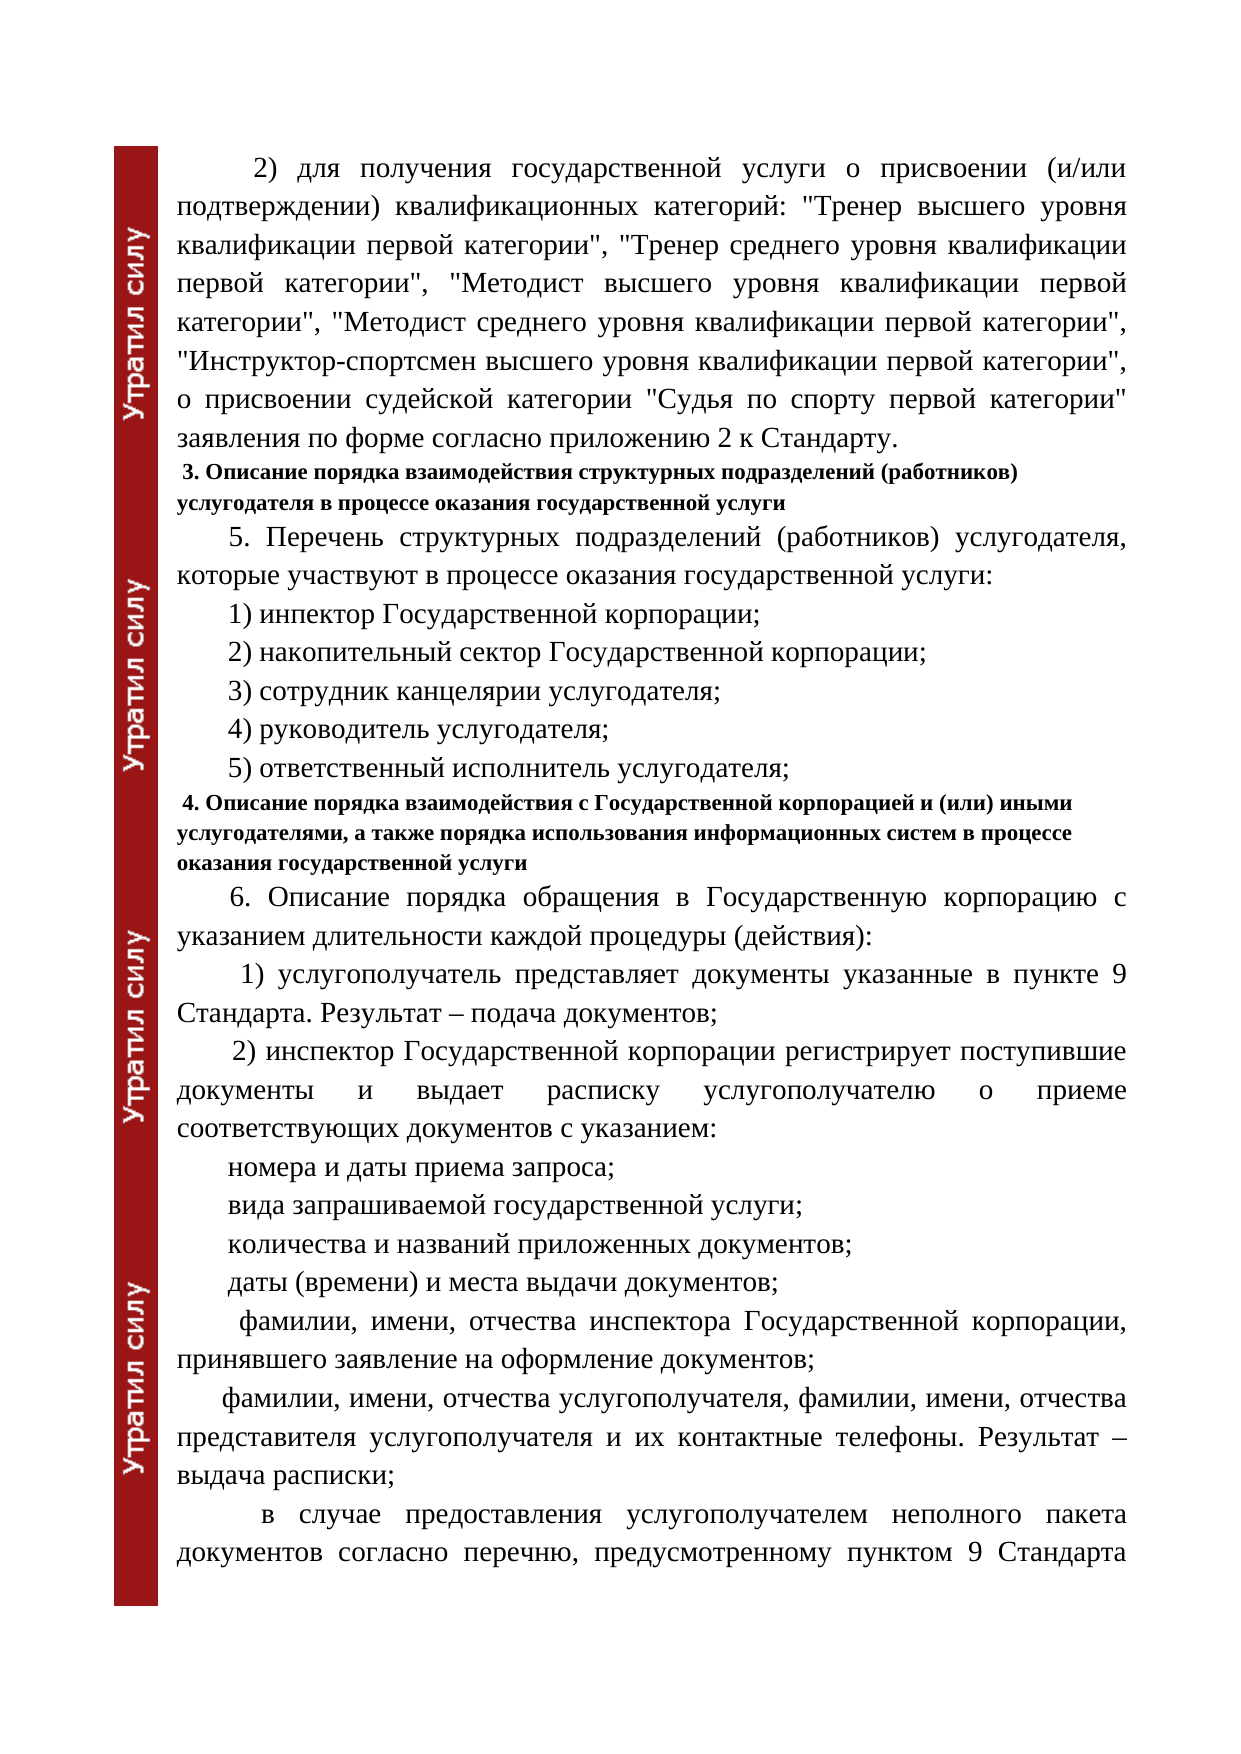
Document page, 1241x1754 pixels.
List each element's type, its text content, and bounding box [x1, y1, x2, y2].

text 3) сотрудник канцелярии услугодателя; [112, 673, 1128, 706]
text 4) руководитель услугодателя; [112, 711, 1128, 745]
text фамилии, имени, отчества инспектора Государственной корпорации, принявшего заявление на оформление документов; [112, 1303, 1128, 1375]
picture [114, 629, 158, 634]
text 2) инспектор Государственной корпорации регистрирует поступившие документы и выдает расписку услугополучателю о приеме соответствующих документов с указанием: [112, 1033, 1128, 1144]
picture [114, 745, 158, 750]
text количества и названий приложенных документов; [112, 1226, 1128, 1259]
picture [114, 1221, 158, 1226]
picture [114, 951, 158, 956]
text 3. Описание порядка взаимодействия структурных подразделений (работников) услугодателя в процессе оказания государственной услуги [112, 458, 1128, 515]
text вида запрашиваемой государственной услуги; [112, 1187, 1128, 1221]
text 1) услугополучатель представляет документы указанные в пункте 9 Стандарта. Результат – подача документов; [112, 956, 1128, 1028]
text 5. Перечень структурных подразделений (работников) услугодателя, которые участвуют в процессе оказания государственной услуги: [112, 519, 1128, 591]
text 6. Описание порядка обращения в Государственную корпорацию с указанием длительности каждой процедуры (действия): [112, 879, 1128, 951]
text даты (времени) и места выдачи документов; [112, 1264, 1128, 1298]
picture [114, 1182, 158, 1187]
picture [114, 1491, 158, 1496]
picture [114, 146, 158, 150]
picture [114, 1259, 158, 1264]
picture [114, 1298, 158, 1303]
picture [114, 453, 158, 458]
picture [114, 1028, 158, 1033]
picture [114, 1144, 158, 1149]
text 5) ответственный исполнитель услугодателя; [112, 750, 1128, 783]
text 2) для получения государственной услуги о присвоении (и/или подтверждении) квалификационных категорий: "Тренер высшего уровня квалификации первой категории", "Тренер среднего уровня квалификации первой категории", "Методист высшего уровня квалификации первой категории", "Методист среднего уровня квалификации первой категории", "Инструктор-спортсмен высшего уровня квалификации первой категории", о присвоении судейской категории "Судья по спорту первой категории" заявления по форме согласно приложению 2 к Стандарту. [112, 150, 1128, 453]
text 4. Описание порядка взаимодействия с Государственной корпорацией и (или) иными услугодателями, а также порядка использования информационных систем в процессе оказания государственной услуги [112, 788, 1128, 875]
picture [114, 706, 158, 711]
picture [114, 591, 158, 596]
picture [114, 875, 158, 879]
text номера и даты приема запроса; [112, 1149, 1128, 1182]
picture [114, 783, 158, 788]
text 2) накопительный сектор Государственной корпорации; [112, 634, 1128, 668]
picture [114, 515, 158, 519]
text фамилии, имени, отчества услугополучателя, фамилии, имени, отчества представителя услугополучателя и их контактные телефоны. Результат – выдача расписки; [112, 1380, 1128, 1491]
picture [114, 1568, 158, 1606]
text 1) инпектор Государственной корпорации; [112, 596, 1128, 629]
picture [114, 1375, 158, 1380]
picture [114, 668, 158, 673]
